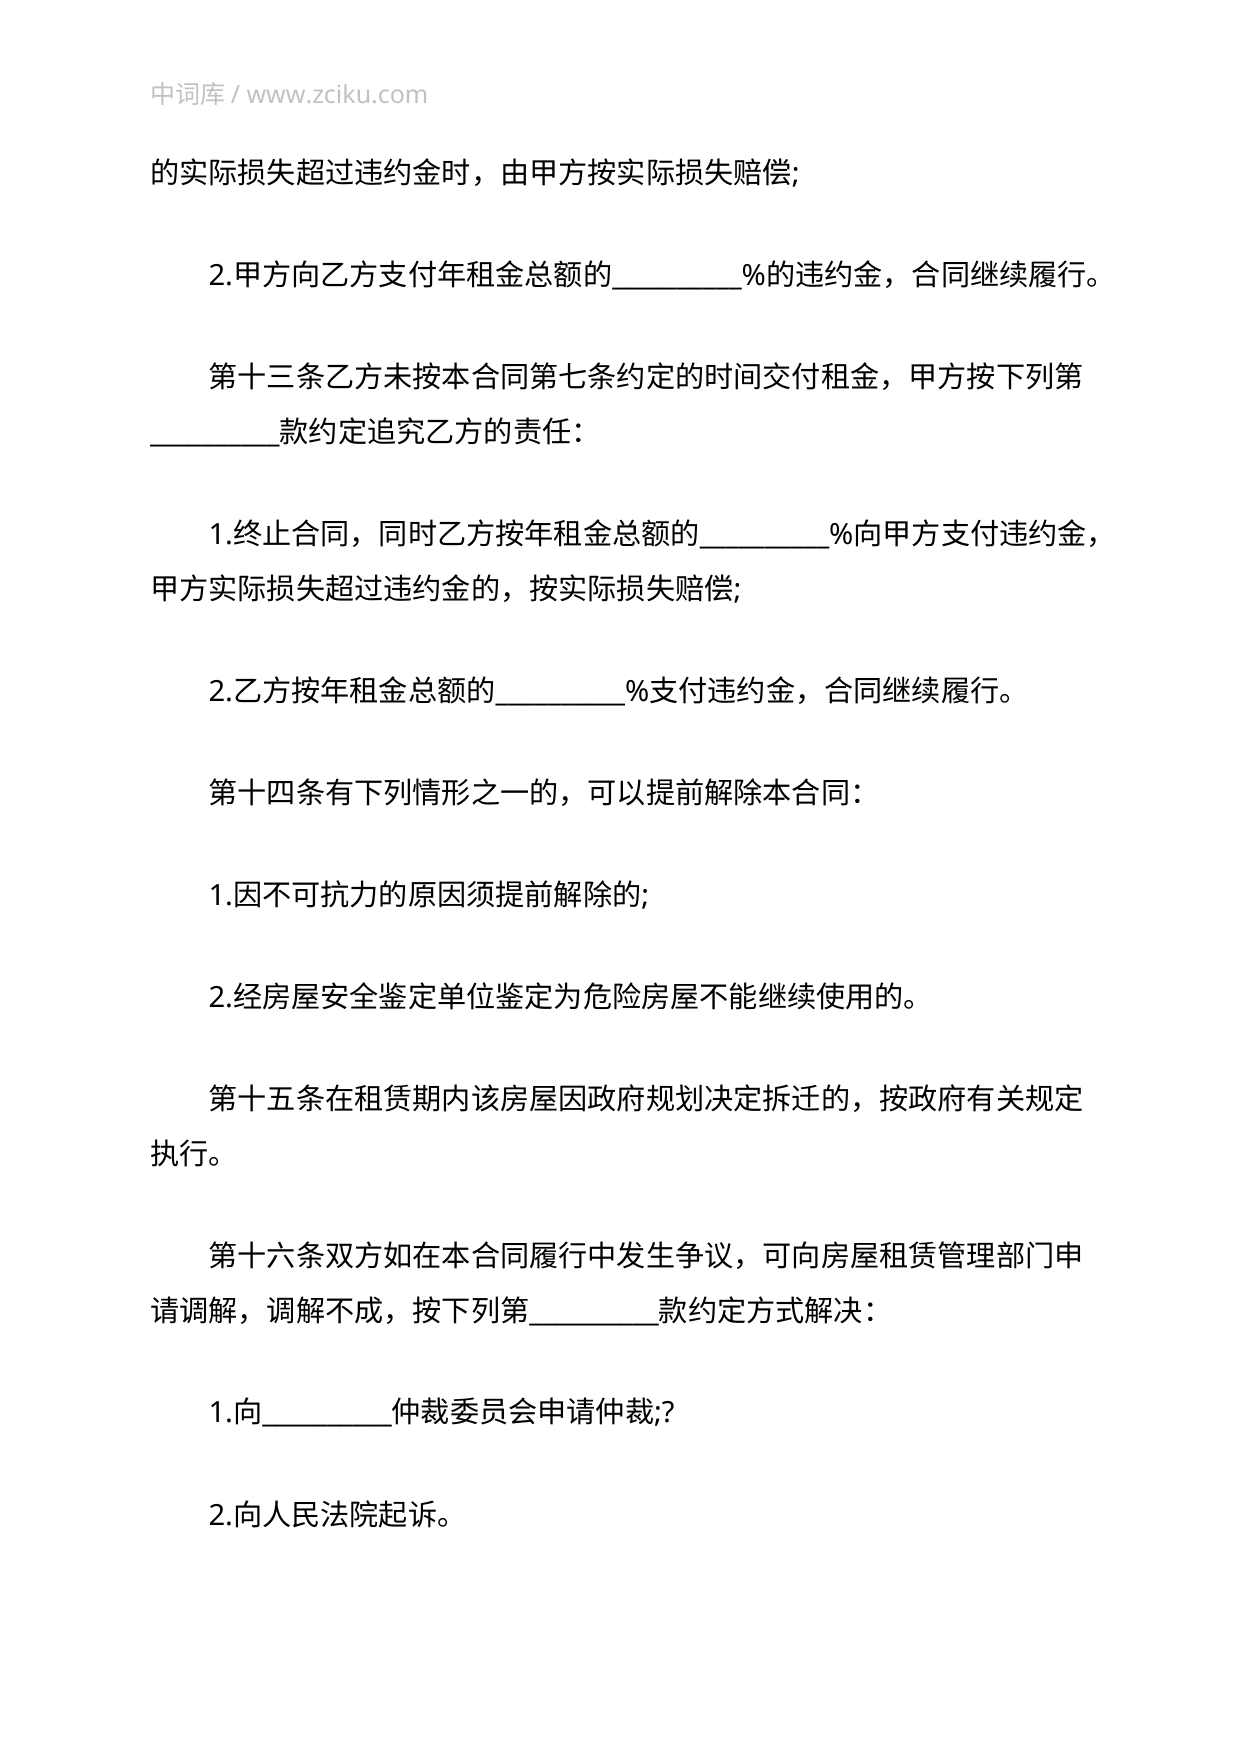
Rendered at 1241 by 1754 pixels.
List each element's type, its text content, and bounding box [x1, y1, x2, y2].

text 第十三条乙方未按本合同第七条约定的时间交付租金，甲方按下列第__________款约定追究乙方的责任： [150, 354, 1090, 451]
text 第十四条有下列情形之一的，可以提前解除本合同： [150, 770, 1090, 812]
text 1.因不可抗力的原因须提前解除的; [150, 872, 1090, 914]
text 2.经房屋安全鉴定单位鉴定为危险房屋不能继续使用的。 [150, 973, 1090, 1016]
text 第十六条双方如在本合同履行中发生争议，可向房屋租赁管理部门申请调解，调解不成，按下列第__________款约定方式解决： [150, 1232, 1090, 1329]
text 2.向人民法院起诉。 [150, 1491, 1090, 1533]
text 第十五条在租赁期内该房屋因政府规划决定拆迁的，按政府有关规定执行。 [150, 1076, 1090, 1173]
text 2.乙方按年租金总额的__________%支付违约金，合同继续履行。 [150, 668, 1090, 710]
text 1.终止合同，同时乙方按年租金总额的__________%向甲方支付违约金，甲方实际损失超过违约金的，按实际损失赔偿; [150, 511, 1090, 608]
text 1.向__________仲裁委员会申请仲裁;? [150, 1389, 1090, 1431]
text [150, 150, 1090, 192]
text 2.甲方向乙方支付年租金总额的__________%的违约金，合同继续履行。 [150, 252, 1090, 294]
